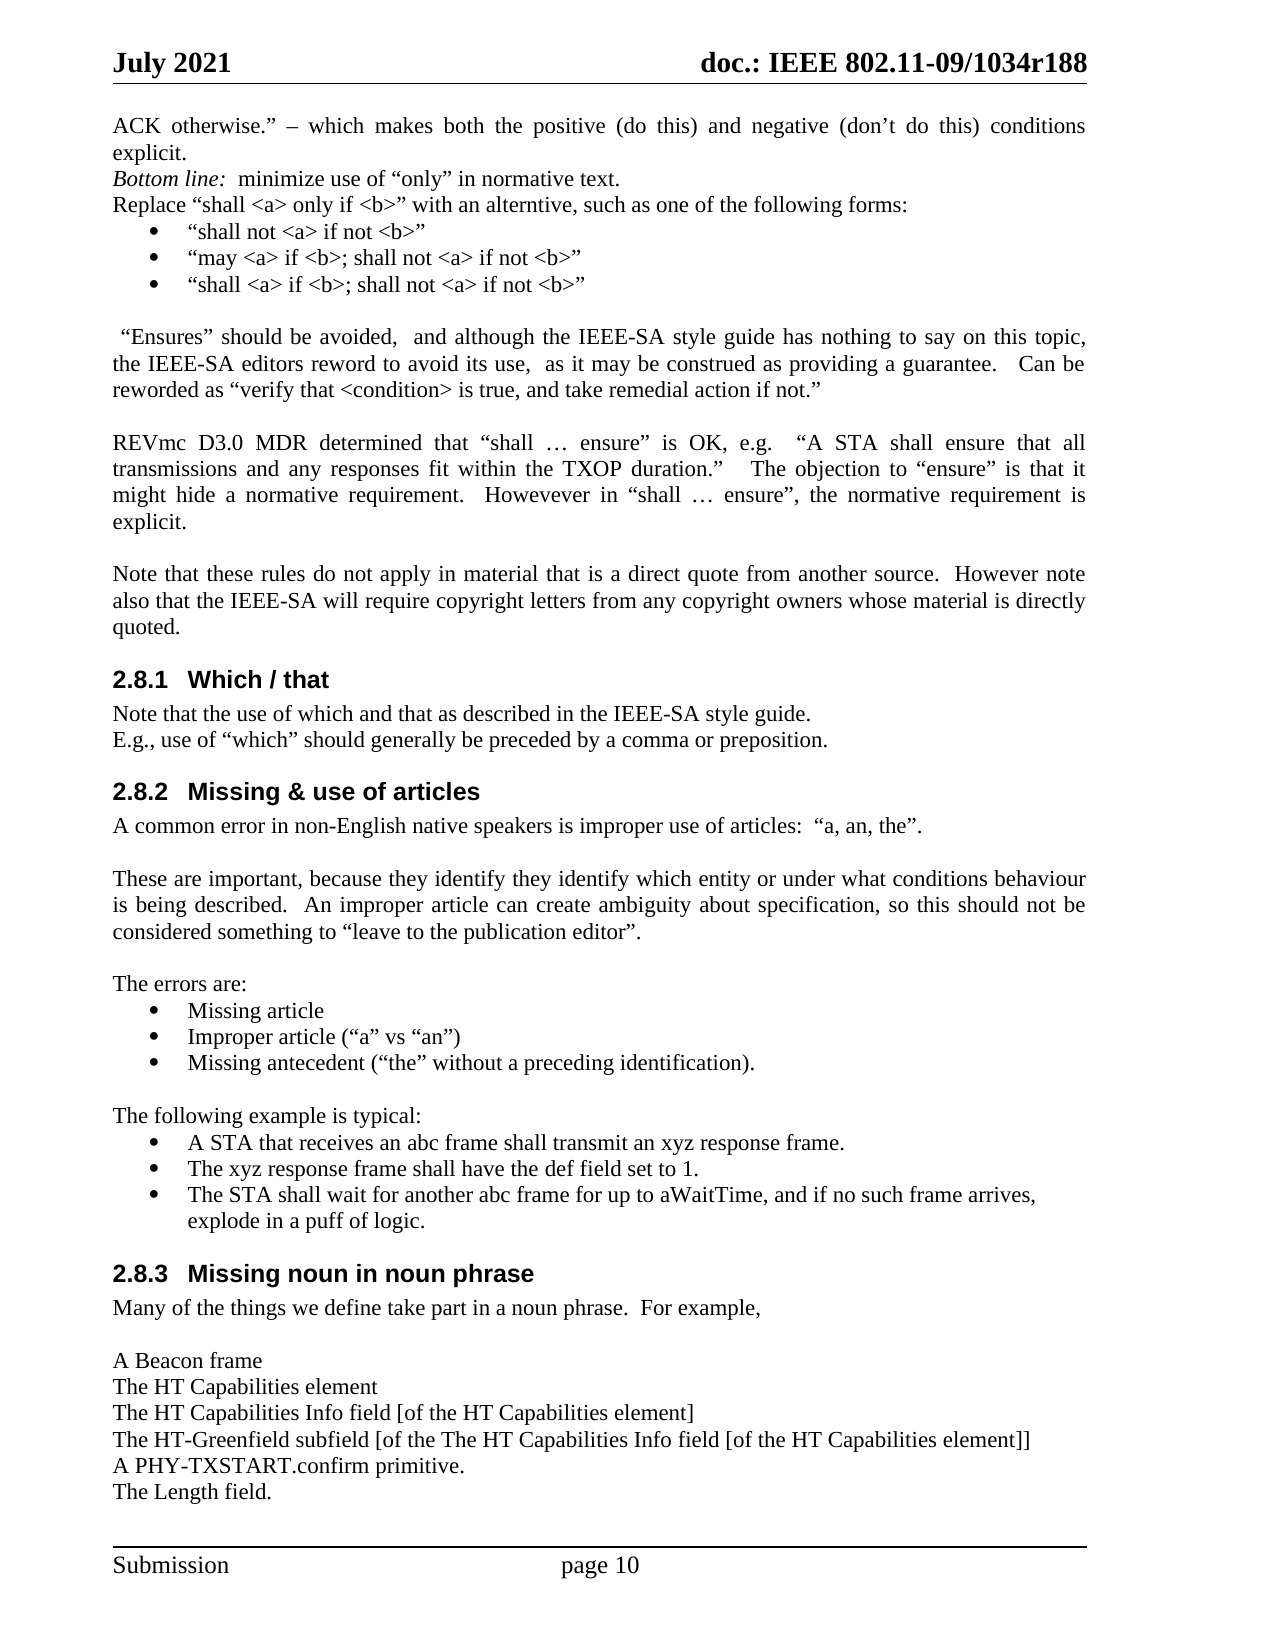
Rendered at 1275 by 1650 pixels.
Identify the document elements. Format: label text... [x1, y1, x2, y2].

text A common error in non-English native speakers is improper use of articles: “a, an, the”. [112, 812, 1087, 839]
text “Ensures” should be avoided, and although the IEEE-SA style guide has nothing to say on this topic, the IEEE-SA editors reword to avoid its use, as it may be construed as providing a guarantee. Can be reworded as “verify that <condition> is true, and take remedial action if not.” [112, 323, 1087, 402]
text Note that these rules do not apply in material that is a direct quote from another source. However note also that the IEEE-SA will require copyright letters from any copyright owners whose material is directly quoted. [112, 561, 1087, 639]
list Improper article (“a” vs “an”) [150, 1023, 1087, 1049]
subtitle Which / that [112, 664, 1087, 693]
text The HT Capabilities element [112, 1373, 1087, 1399]
text Many of the things we define take part in a noun phrase. For example, [112, 1294, 1087, 1320]
list “may <a> if <b>; shall not <a> if not <b>” [150, 244, 1087, 271]
text The HT-Greenfield subfield [of the The HT Capabilities Info field [of the HT Capabilities element]] [112, 1426, 1087, 1452]
text These are important, because they identify they identify which entity or under what conditions behaviour is being described. An improper article can create ambiguity about specification, so this should not be considered something to “leave to the publication editor”. [112, 865, 1087, 944]
text The following example is typical: [112, 1102, 1087, 1128]
subtitle Missing noun in noun phrase [112, 1259, 1087, 1288]
list “shall <a> if <b>; shall not <a> if not <b>” [150, 271, 1087, 297]
list A STA that receives an abc frame shall transmit an xyz response frame. [150, 1128, 1087, 1155]
text REVmc D3.0 MDR determined that “shall … ensure” is OK, e.g. “A STA shall ensure that all transmissions and any responses fit within the TXOP duration.” The objection to “ensure” is that it might hide a normative requirement. Howevever in “shall … ensure”, the normative requirement is explicit. [112, 429, 1087, 534]
text A PHY-TXSTART.confirm primitive. [112, 1452, 1087, 1478]
list The xyz response frame shall have the def field set to 1. [150, 1155, 1087, 1181]
text A Beacon frame [112, 1347, 1087, 1373]
text The HT Capabilities Info field [of the HT Capabilities element] [112, 1399, 1087, 1426]
text The errors are: [112, 970, 1087, 997]
list The STA shall wait for another abc frame for up to aWaitTime, and if no such frame arrives, explode in a puff of logic. [150, 1181, 1087, 1234]
text Note that the use of which and that as described in the IEEE-SA style guide. [112, 699, 1087, 726]
text E.g., use of “which” should generally be preceded by a comma or preposition. [112, 726, 1087, 752]
text Replace “shall <a> only if <b>” with an alterntive, such as one of the following forms: [112, 192, 1087, 218]
text The Length field. [112, 1478, 1087, 1505]
subtitle Missing & use of articles [112, 777, 1087, 806]
text Bottom line: minimize use of “only” in normative text. [112, 165, 1087, 192]
list Missing article [150, 997, 1087, 1023]
list “shall not <a> if not <b>” [150, 218, 1087, 244]
list Missing antecedent (“the” without a preceding identification). [150, 1049, 1087, 1102]
